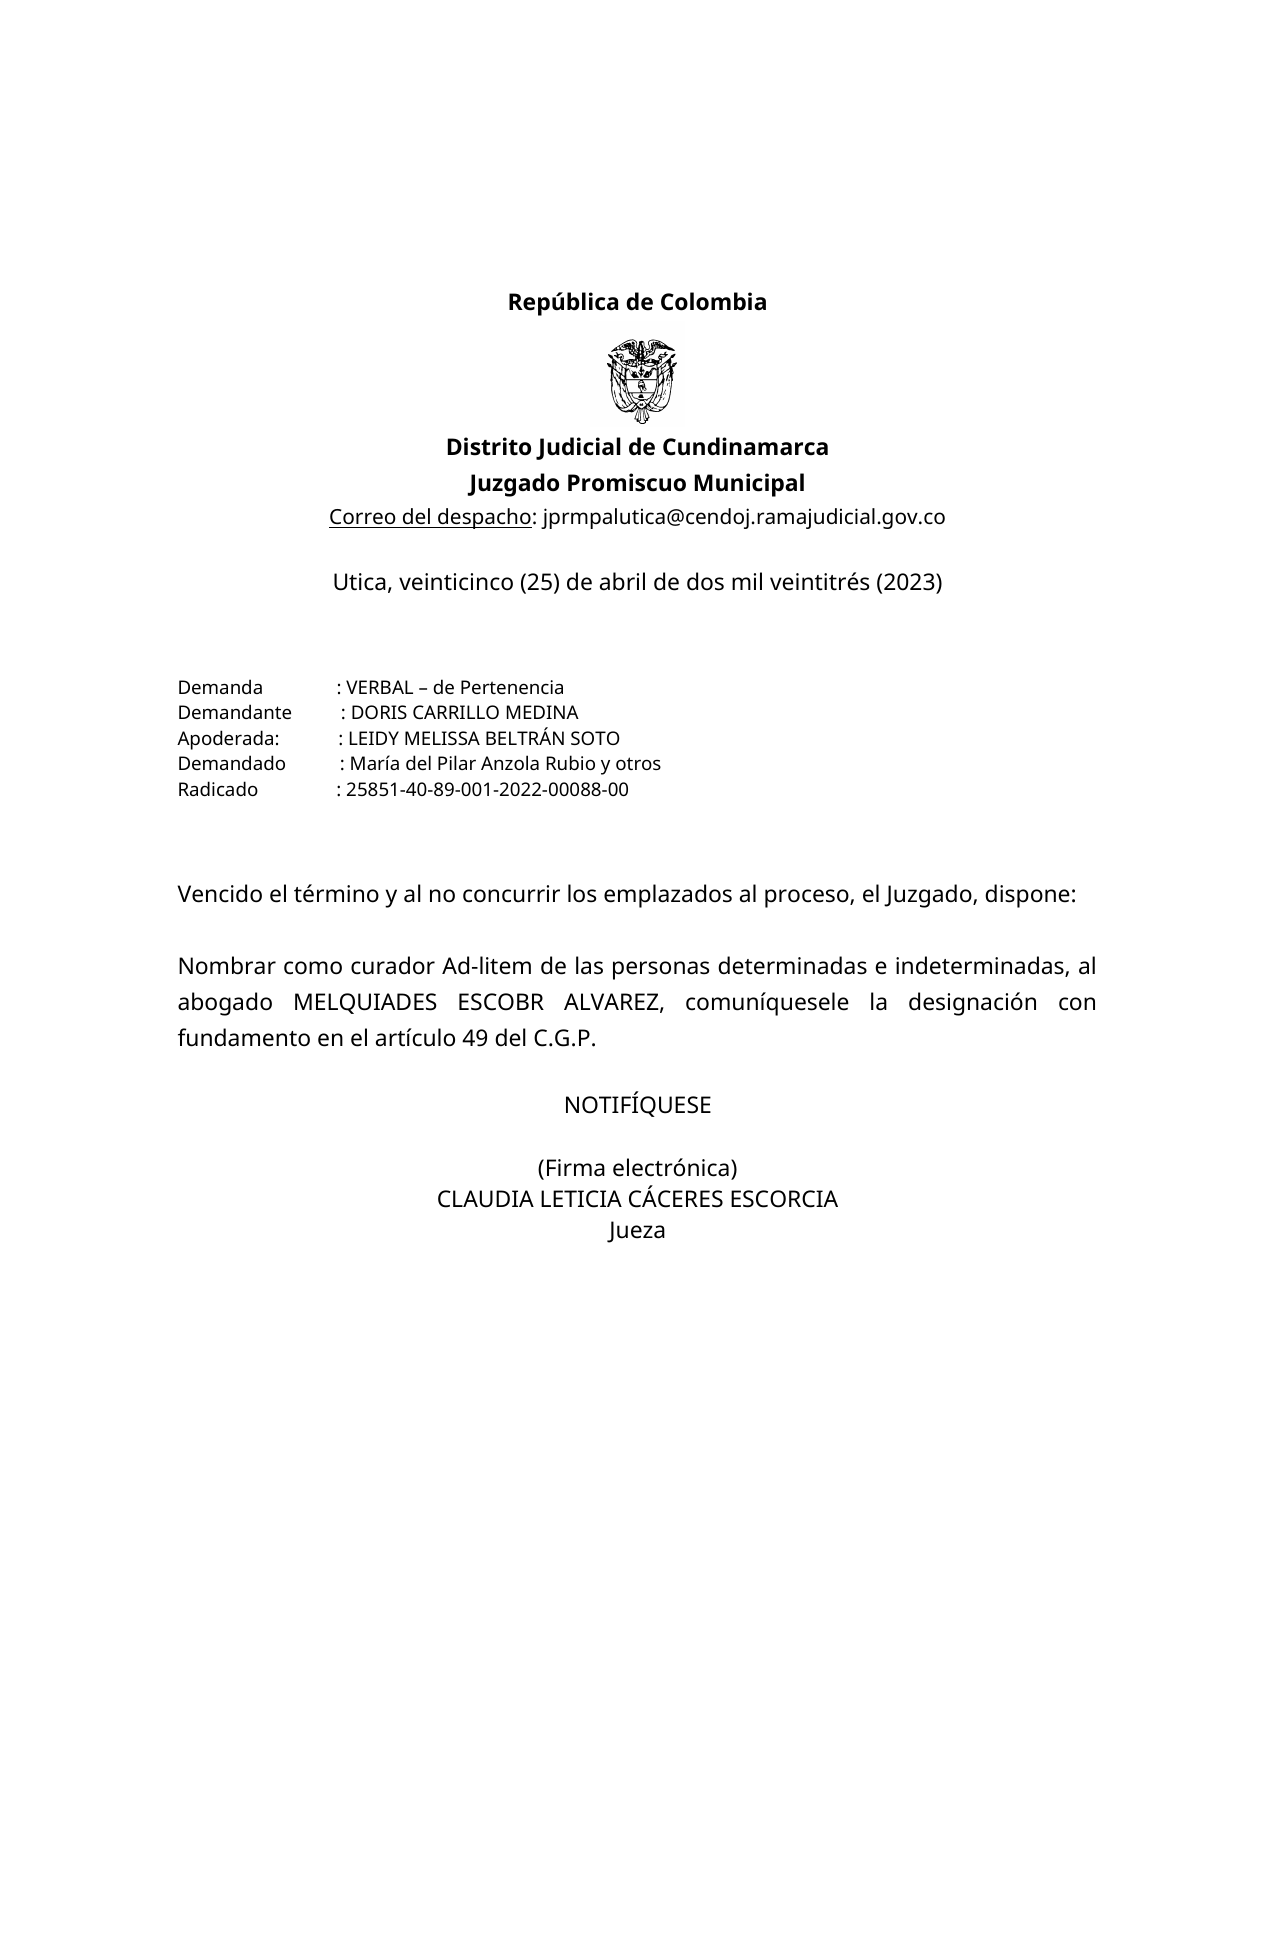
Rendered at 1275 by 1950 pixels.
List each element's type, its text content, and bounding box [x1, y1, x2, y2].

text Radicado : 25851-40-89-001-2022-00088-00 [177, 776, 1098, 802]
text Nombrar como curador Ad-litem de las personas determinadas e indeterminadas, al abogado MELQUIADES ESCOBR ALVAREZ, comuníquesele la designación con fundamento en el artículo 49 del C.G.P. [177, 950, 1098, 1053]
subtitle Jueza [177, 1214, 1098, 1246]
subtitle (Firma electrónica) [177, 1152, 1098, 1183]
text Demandado : María del Pilar Anzola Rubio y otros [177, 751, 1098, 776]
text Juzgado Promiscuo Municipal [177, 467, 1098, 498]
text Vencido el término y al no concurrir los emplazados al proceso, el Juzgado, dispone: [177, 878, 1098, 909]
text Demanda : VERBAL – de Pertenencia [177, 674, 1098, 700]
text Demandante : DORIS CARRILLO MEDINA [177, 700, 1098, 725]
subtitle Utica, veinticinco (25) de abril de dos mil veintitrés (2023) [177, 566, 1098, 598]
text República de Colombia [177, 286, 1098, 317]
text Correo del despacho: jprmpalutica@cendoj.ramajudicial.gov.co [177, 502, 1098, 531]
text Distrito Judicial de Cundinamarca [177, 431, 1098, 462]
subtitle NOTIFÍQUESE [177, 1089, 1098, 1121]
text Apoderada: : LEIDY MELISSA BELTRÁN SOTO [177, 725, 1098, 751]
subtitle CLAUDIA LETICIA CÁCERES ESCORCIA [177, 1183, 1098, 1214]
